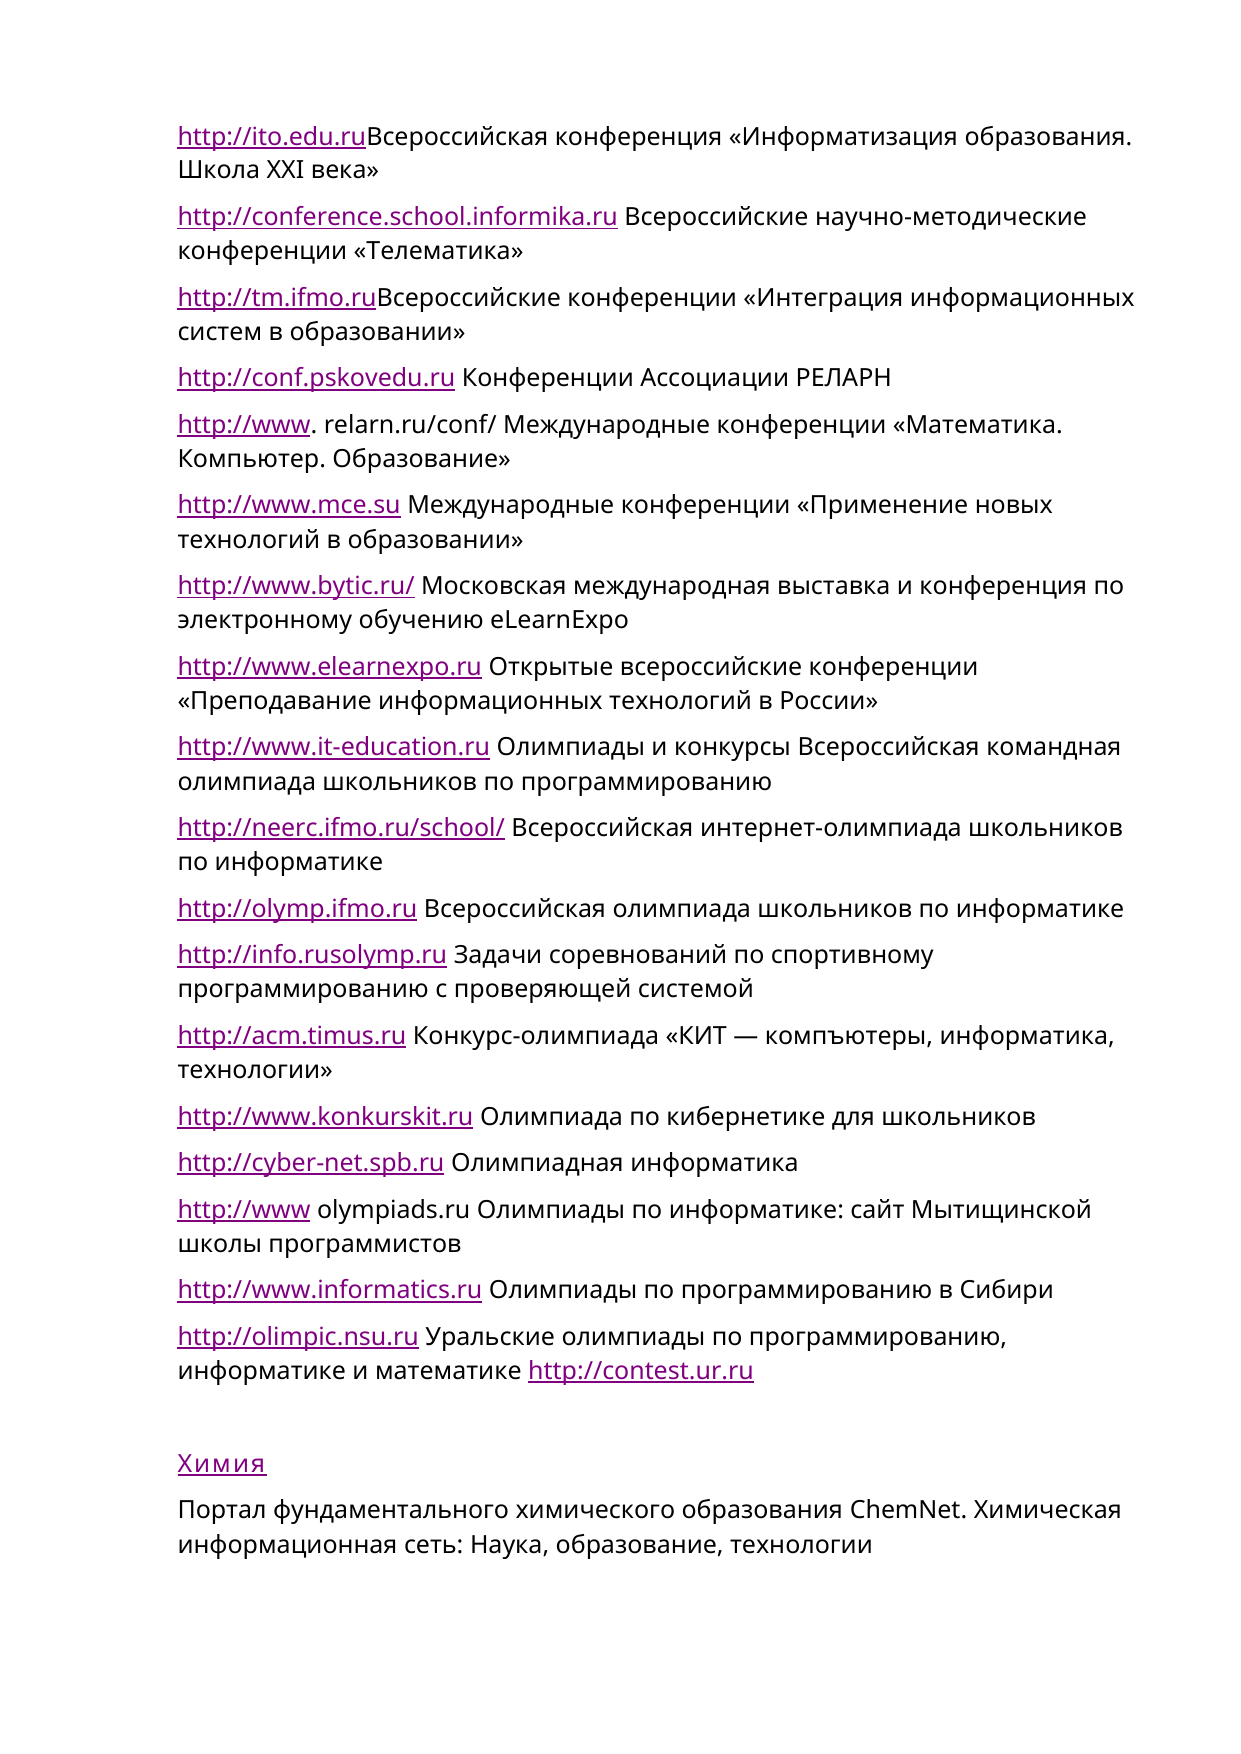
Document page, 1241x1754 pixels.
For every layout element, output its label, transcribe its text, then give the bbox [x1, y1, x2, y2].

text http://olymp.ifmo.ru Всероссийская олимпиада школьников по информатике [177, 890, 1152, 924]
text http://www.mce.su Международные конференции «Применение новых технологий в образовании» [177, 487, 1152, 555]
text http://www.bytic.ru/ Московская международная выставка и конференция по электронному обучению eLearnExpo [177, 568, 1152, 636]
text http://ito.edu.ruВсероссийская конференция «Информатизация образования. Школа XXI века» [177, 118, 1152, 186]
text http://info.rusolymp.ru Задачи соревнований по спортивному программированию с проверяющей системой [177, 937, 1152, 1005]
text http://www.elearnexpo.ru Открытые всероссийские конференции «Преподавание информационных технологий в России» [177, 648, 1152, 717]
text http://www.konkurskit.ru Олимпиада по кибернетике для школьников [177, 1098, 1152, 1132]
text http://www olympiads.ru Олимпиады по информатике: сайт Мытищинской школы программистов [177, 1191, 1152, 1259]
text http://www. relarn.ru/conf/ Международные конференции «Математика. Компьютер. Образование» [177, 407, 1152, 475]
text Химия [177, 1446, 1152, 1480]
text http://neerc.ifmo.ru/school/ Всероссийская интернет-олимпиада школьников по информатике [177, 810, 1152, 878]
text http://tm.ifmo.ruВсероссийские конференции «Интеграция информационных систем в образовании» [177, 279, 1152, 347]
text http://conf.pskovedu.ru Конференции Ассоциации РЕЛАРН [177, 360, 1152, 394]
text http://cyber-net.spb.ru Олимпиадная информатика [177, 1145, 1152, 1179]
text http://acm.timus.ru Конкурс-олимпиада «КИТ — компъютеры, информатика, технологии» [177, 1017, 1152, 1086]
text http://conference.school.informika.ru Всероссийские научно-методические конференции «Телематика» [177, 199, 1152, 267]
text Портал фундаментального химического образования ChemNet. Химическая информационная сеть: Наука, образование, технологии [177, 1492, 1152, 1560]
text http://www.it-education.ru Олимпиады и конкурсы Всероссийская командная олимпиада школьников по программированию [177, 729, 1152, 797]
text http://www.informatics.ru Олимпиады по программированию в Сибири [177, 1272, 1152, 1306]
text http://olimpic.nsu.ru Уральские олимпиады по программированию, информатике и математике http://contest.ur.ru [177, 1318, 1152, 1387]
